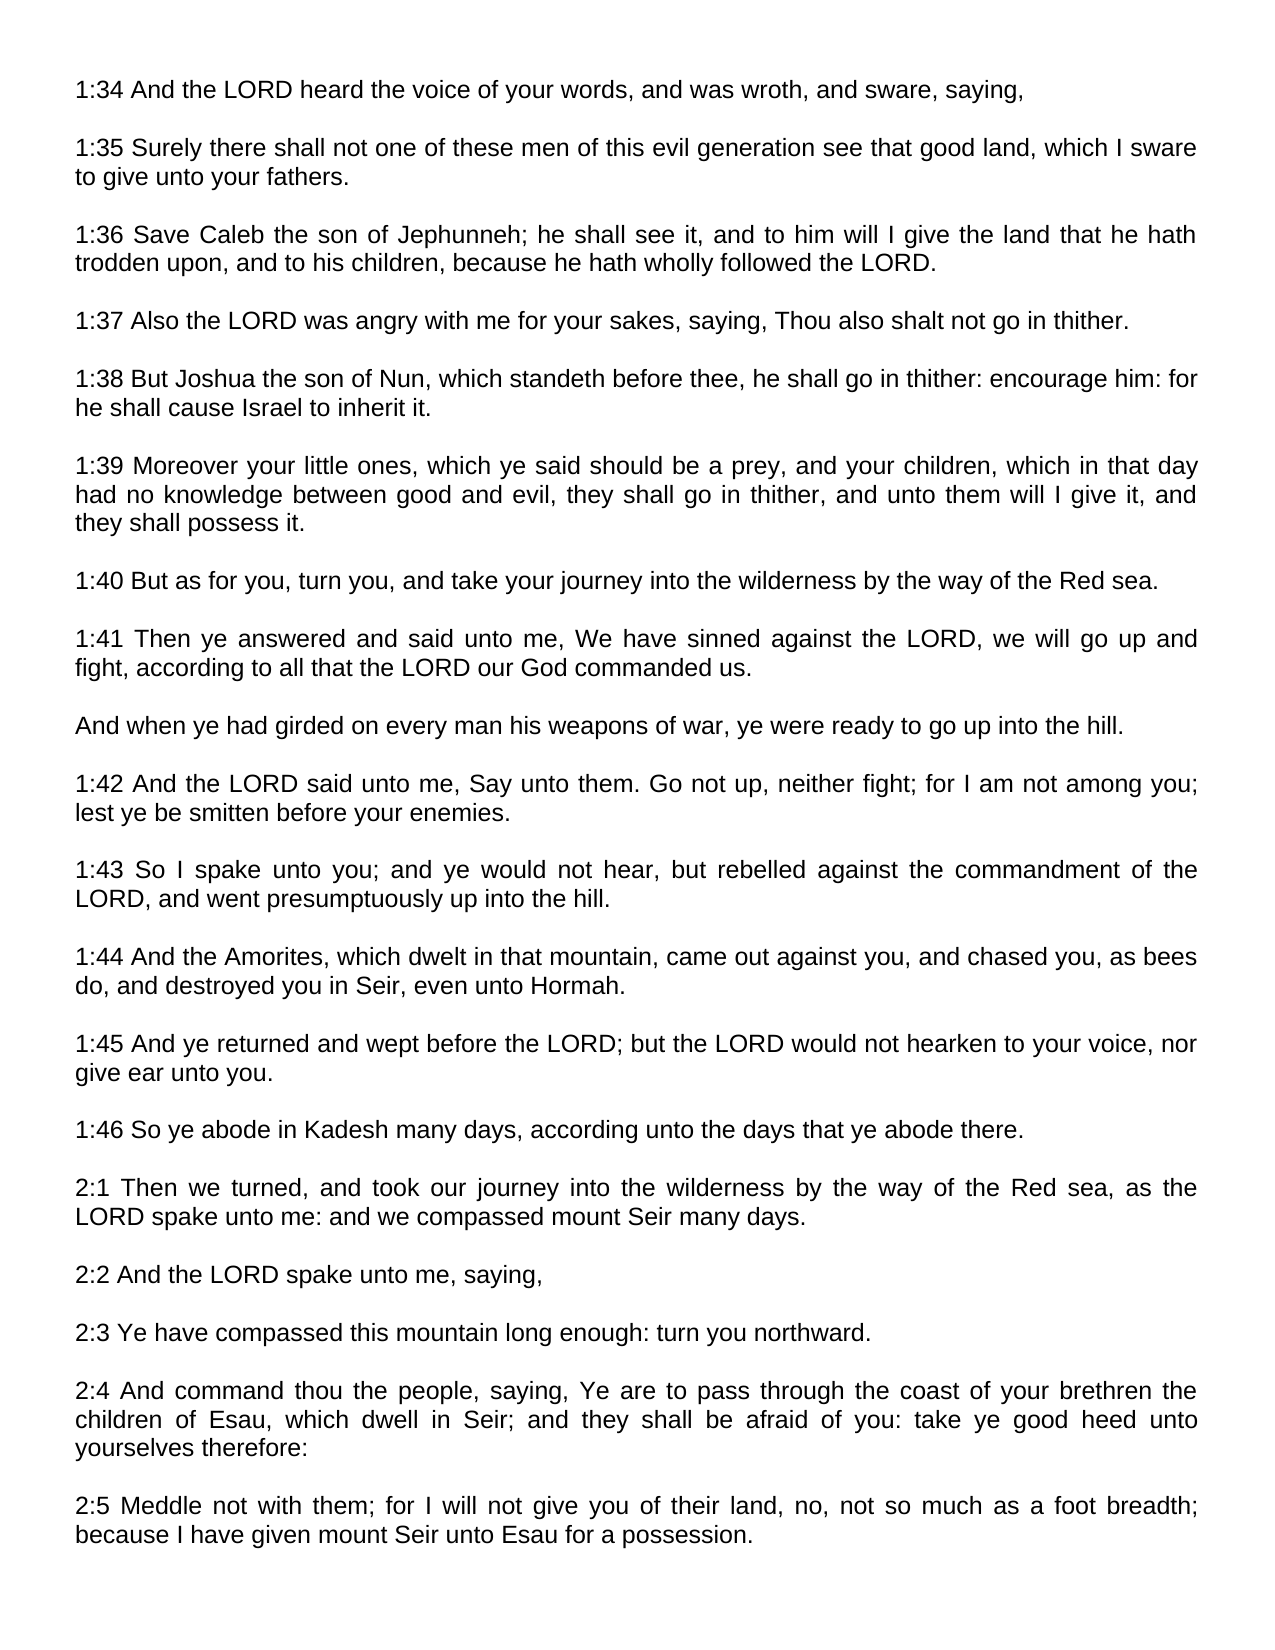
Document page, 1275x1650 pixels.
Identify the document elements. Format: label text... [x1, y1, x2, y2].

text 1:41 Then ye answered and said unto me, We have sinned against the LORD, we will go up and fight, according to all that the LORD our God commanded us. [75, 624, 1200, 682]
text 1:46 So ye abode in Kadesh many days, according unto the days that ye abode there. [75, 1115, 1200, 1144]
text 1:42 And the LORD said unto me, Say unto them. Go not up, neither fight; for I am not among you; lest ye be smitten before your enemies. [75, 769, 1200, 826]
text And when ye had girded on every man his weapons of war, ye were ready to go up into the hill. [75, 711, 1200, 739]
text 2:2 And the LORD spake unto me, saying, [75, 1260, 1200, 1289]
text 1:40 But as for you, turn you, and take your journey into the wilderness by the way of the Red sea. [75, 566, 1200, 595]
text 2:4 And command thou the people, saying, Ye are to pass through the coast of your brethren the children of Esau, which dwell in Seir; and they shall be afraid of you: take ye good heed unto yourselves therefore: [75, 1376, 1200, 1462]
text 2:3 Ye have compassed this mountain long enough: turn you northward. [75, 1318, 1200, 1347]
text 2:5 Meddle not with them; for I will not give you of their land, no, not so much as a foot breadth; because I have given mount Seir unto Esau for a possession. [75, 1491, 1200, 1549]
text 2:1 Then we turned, and took our journey into the wilderness by the way of the Red sea, as the LORD spake unto me: and we compassed mount Seir many days. [75, 1173, 1200, 1231]
text 1:38 But Joshua the son of Nun, which standeth before thee, he shall go in thither: encourage him: for he shall cause Israel to inherit it. [75, 364, 1200, 422]
text 1:44 And the Amorites, which dwelt in that mountain, came out against you, and chased you, as bees do, and destroyed you in Seir, even unto Hormah. [75, 942, 1200, 999]
text 1:39 Moreover your little ones, which ye said should be a prey, and your children, which in that day had no knowledge between good and evil, they shall go in thither, and unto them will I give it, and they shall possess it. [75, 451, 1200, 537]
text 1:36 Save Caleb the son of Jephunneh; he shall see it, and to him will I give the land that he hath trodden upon, and to his children, because he hath wholly followed the LORD. [75, 219, 1200, 277]
text 1:37 Also the LORD was angry with me for your sakes, saying, Thou also shalt not go in thither. [75, 306, 1200, 335]
text 1:34 And the LORD heard the voice of your words, and was wroth, and sware, saying, [75, 75, 1200, 104]
text 1:45 And ye returned and wept before the LORD; but the LORD would not hearken to your voice, nor give ear unto you. [75, 1029, 1200, 1086]
text 1:43 So I spake unto you; and ye would not hear, but rebelled against the commandment of the LORD, and went presumptuously up into the hill. [75, 855, 1200, 913]
text 1:35 Surely there shall not one of these men of this evil generation see that good land, which I sware to give unto your fathers. [75, 133, 1200, 190]
